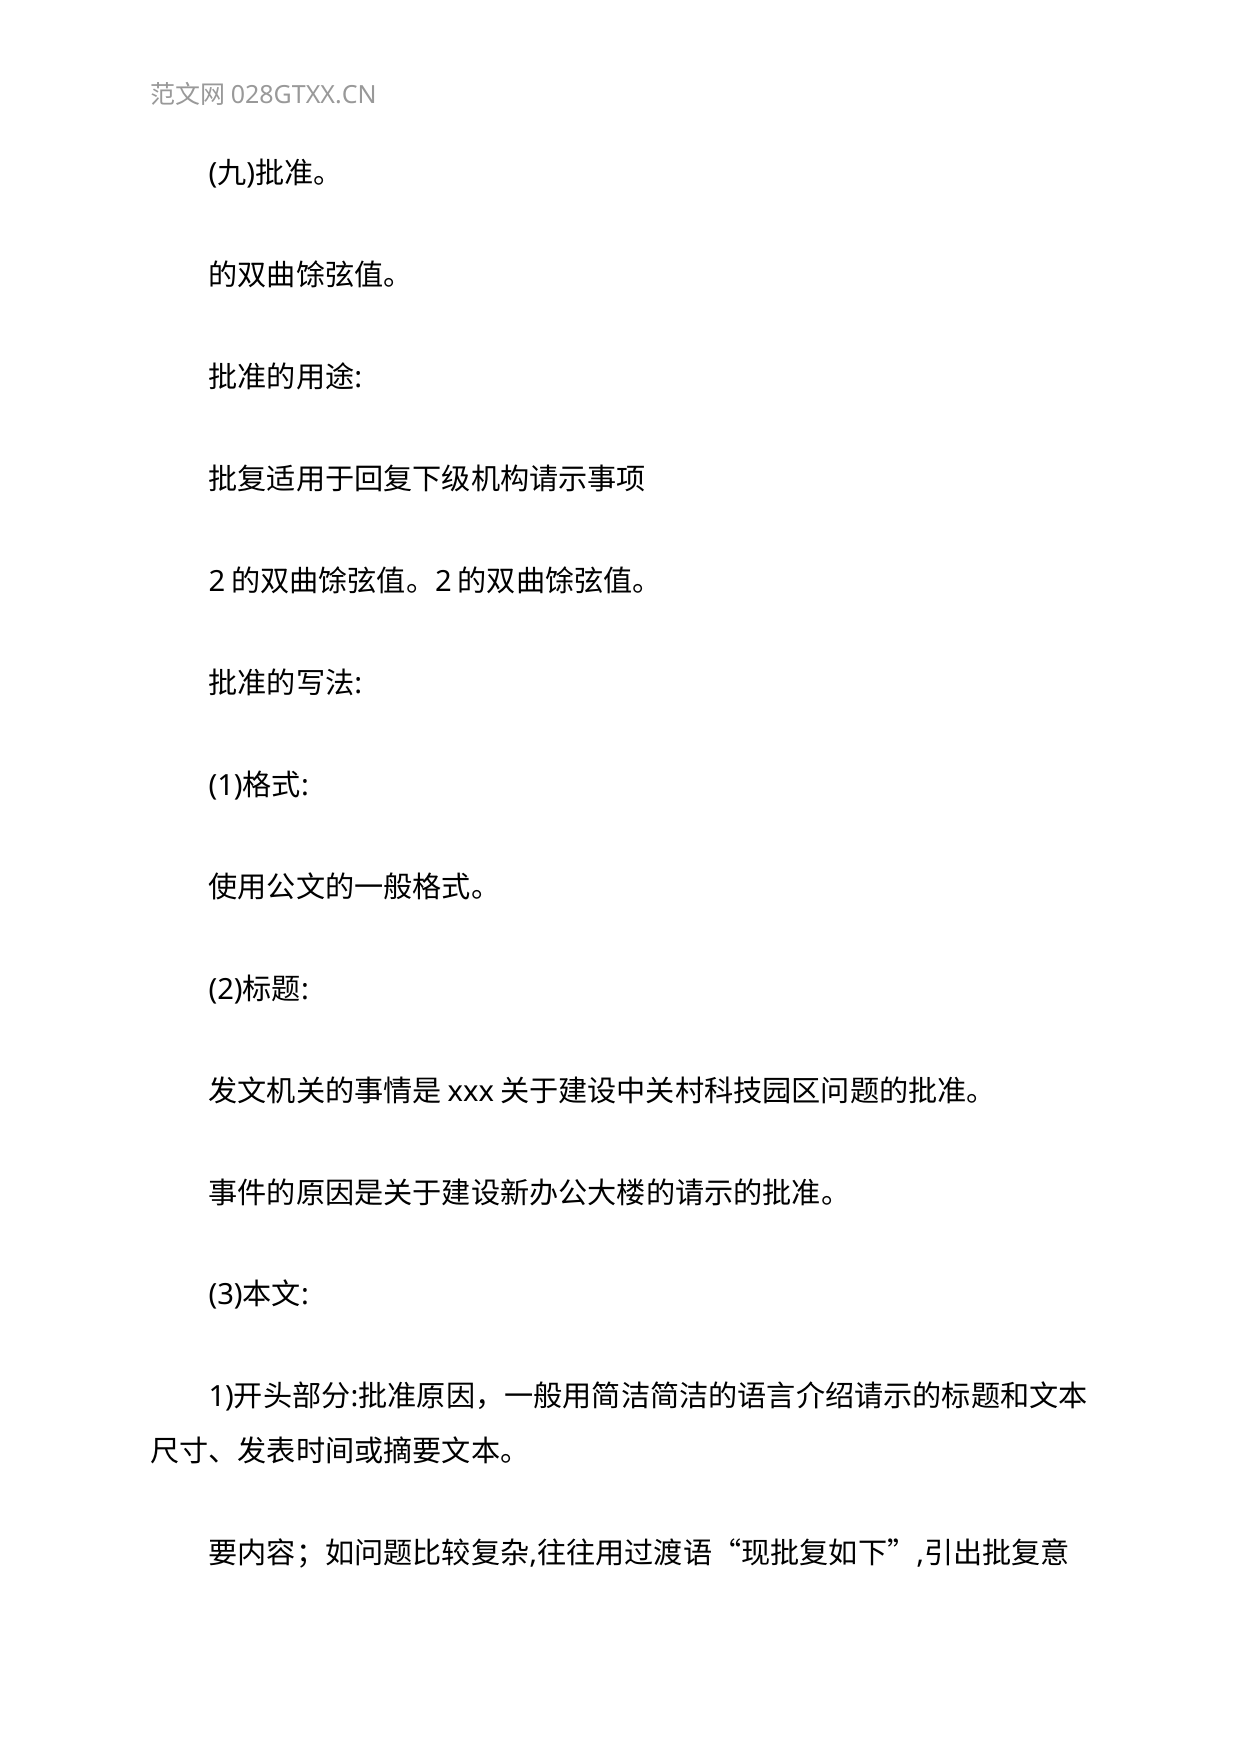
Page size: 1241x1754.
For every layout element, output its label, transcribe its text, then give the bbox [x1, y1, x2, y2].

text (九)批准。 [150, 150, 1090, 192]
text 批准的写法: [150, 659, 1090, 702]
text 批准的用途: [150, 354, 1090, 396]
text 使用公文的一般格式。 [150, 863, 1090, 906]
text 1)开头部分:批准原因，一般用简洁简洁的语言介绍请示的标题和文本尺寸、发表时间或摘要文本。 [150, 1373, 1090, 1470]
text (2)标题: [150, 965, 1090, 1008]
text (1)格式: [150, 761, 1090, 804]
text 发文机关的事情是xxx关于建设中关村科技园区问题的批准。 [150, 1067, 1090, 1109]
text 2的双曲馀弦值。2的双曲馀弦值。 [150, 557, 1090, 600]
text 事件的原因是关于建设新办公大楼的请示的批准。 [150, 1169, 1090, 1211]
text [150, 1530, 1090, 1572]
text (3)本文: [150, 1271, 1090, 1313]
text 批复适用于回复下级机构请示事项 [150, 456, 1090, 498]
text 的双曲馀弦值。 [150, 252, 1090, 294]
